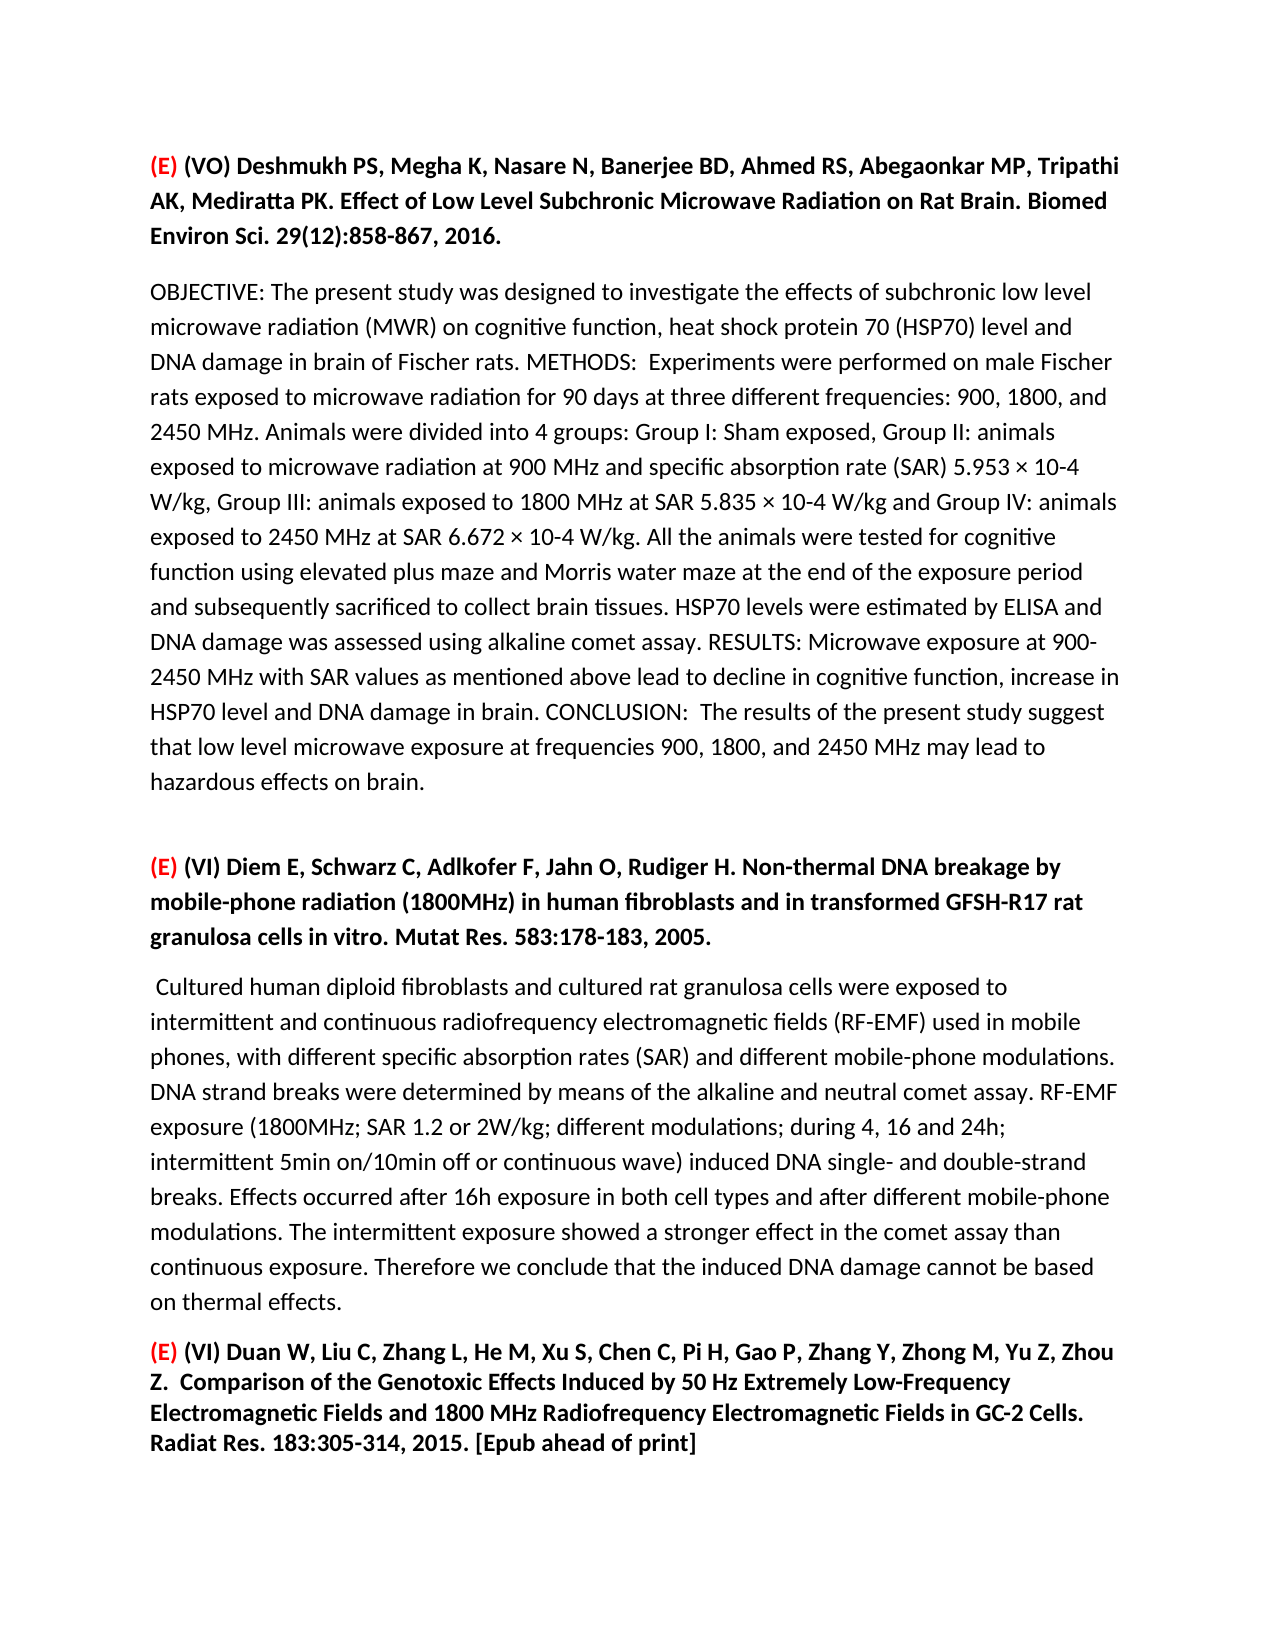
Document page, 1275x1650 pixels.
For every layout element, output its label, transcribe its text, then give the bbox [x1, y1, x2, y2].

text (E) (VI) Duan W, Liu C, Zhang L, He M, Xu S, Chen C, Pi H, Gao P, Zhang Y, Zhong M, Yu Z, Zhou Z. Comparison of the Genotoxic Effects Induced by 50 Hz Extremely Low-Frequency Electromagnetic Fields and 1800 MHz Radiofrequency Electromagnetic Fields in GC-2 Cells. Radiat Res. 183:305-314, 2015. [Epub ahead of print] [150, 1336, 1125, 1458]
text (E) (VI) Diem E, Schwarz C, Adlkofer F, Jahn O, Rudiger H. Non-thermal DNA breakage by mobile-phone radiation (1800MHz) in human fibroblasts and in transformed GFSH-R17 rat granulosa cells in vitro. Mutat Res. 583:178-183, 2005. [150, 851, 1125, 951]
text Cultured human diploid fibroblasts and cultured rat granulosa cells were exposed to intermittent and continuous radiofrequency electromagnetic fields (RF-EMF) used in mobile phones, with different specific absorption rates (SAR) and different mobile-phone modulations. DNA strand breaks were determined by means of the alkaline and neutral comet assay. RF-EMF exposure (1800MHz; SAR 1.2 or 2W/kg; different modulations; during 4, 16 and 24h; intermittent 5min on/10min off or continuous wave) induced DNA single- and double-strand breaks. Effects occurred after 16h exposure in both cell types and after different mobile-phone modulations. The intermittent exposure showed a stronger effect in the comet assay than continuous exposure. Therefore we conclude that the induced DNA damage cannot be based on thermal effects. [150, 971, 1125, 1316]
text (E) (VO) Deshmukh PS, Megha K, Nasare N, Banerjee BD, Ahmed RS, Abegaonkar MP, Tripathi AK, Mediratta PK. Effect of Low Level Subchronic Microwave Radiation on Rat Brain. Biomed Environ Sci. 29(12):858-867, 2016. [150, 150, 1125, 251]
subtitle OBJECTIVE: The present study was designed to investigate the effects of subchronic low level microwave radiation (MWR) on cognitive function, heat shock protein 70 (HSP70) level and DNA damage in brain of Fischer rats. METHODS: Experiments were performed on male Fischer rats exposed to microwave radiation for 90 days at three different frequencies: 900, 1800, and 2450 MHz. Animals were divided into 4 groups: Group I: Sham exposed, Group II: animals exposed to microwave radiation at 900 MHz and specific absorption rate (SAR) 5.953 × 10-4 W/kg, Group III: animals exposed to 1800 MHz at SAR 5.835 × 10-4 W/kg and Group IV: animals exposed to 2450 MHz at SAR 6.672 × 10-4 W/kg. All the animals were tested for cognitive function using elevated plus maze and Morris water maze at the end of the exposure period and subsequently sacrificed to collect brain tissues. HSP70 levels were estimated by ELISA and DNA damage was assessed using alkaline comet assay. RESULTS: Microwave exposure at 900-2450 MHz with SAR values as mentioned above lead to decline in cognitive function, increase in HSP70 level and DNA damage in brain. CONCLUSION: The results of the present study suggest that low level microwave exposure at frequencies 900, 1800, and 2450 MHz may lead to hazardous effects on brain. [150, 276, 1125, 796]
